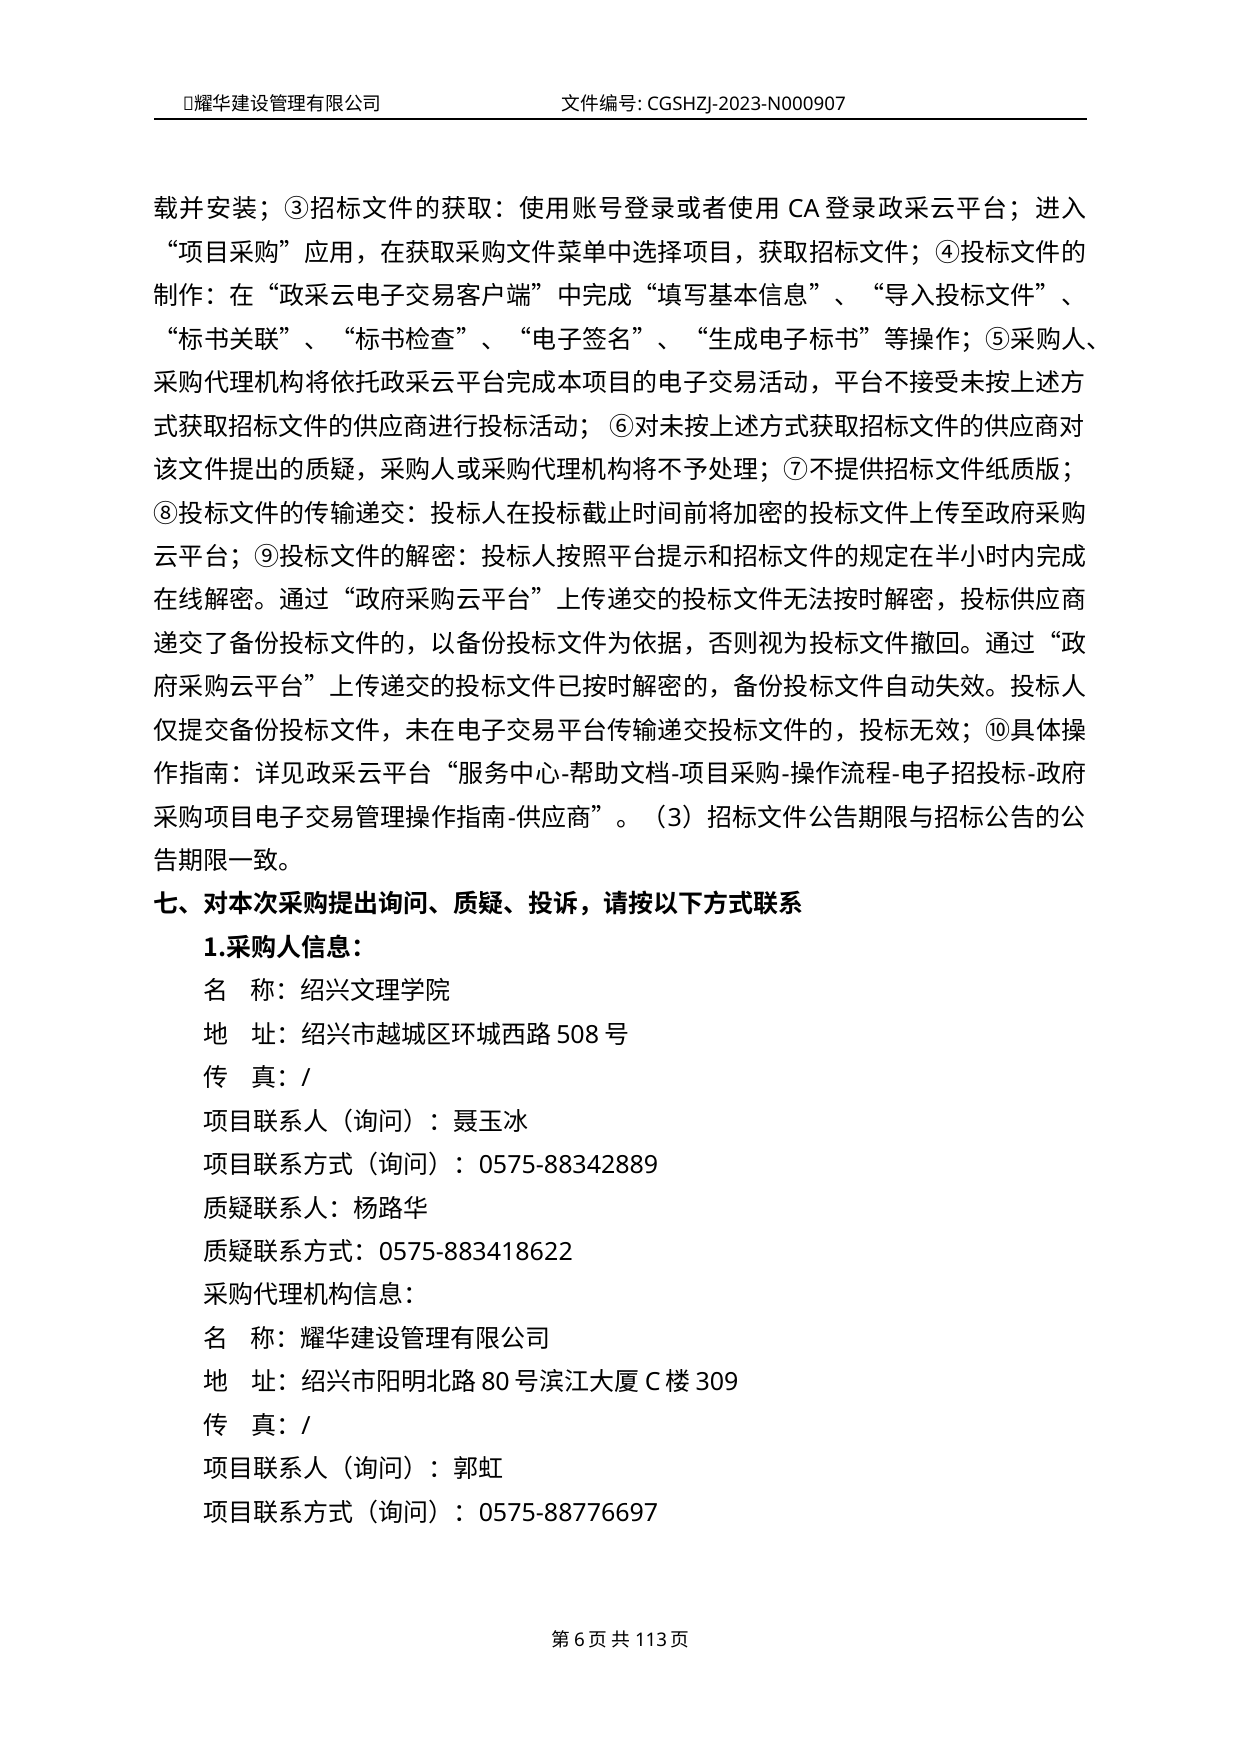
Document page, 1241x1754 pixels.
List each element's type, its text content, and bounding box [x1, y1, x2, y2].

text 采购代理机构信息： [153, 1275, 1087, 1311]
text 项目联系人（询问）：聂玉冰 [153, 1101, 1087, 1137]
text 质疑联系人：杨路华 [153, 1188, 1087, 1224]
text 名 称：耀华建设管理有限公司 [153, 1318, 1087, 1354]
text 项目联系方式（询问）：0575-88342889 [153, 1144, 1087, 1181]
subtitle 1.采购人信息： [153, 927, 1087, 964]
text 名 称：绍兴文理学院 [153, 971, 1087, 1007]
text 传 真：/ [153, 1405, 1087, 1441]
text 地 址：绍兴市越城区环城西路508号 [153, 1014, 1087, 1051]
text 地 址：绍兴市阳明北路80号滨江大厦C楼309 [153, 1362, 1087, 1398]
text 项目联系人（询问）：郭虹 [153, 1449, 1087, 1485]
text 质疑联系方式：0575-883418622 [153, 1231, 1087, 1268]
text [153, 189, 1087, 877]
text 传 真：/ [153, 1058, 1087, 1094]
text 项目联系方式（询问）：0575-88776697 [153, 1492, 1087, 1528]
text 七、对本次采购提出询问、质疑、投诉，请按以下方式联系 [153, 884, 1087, 920]
